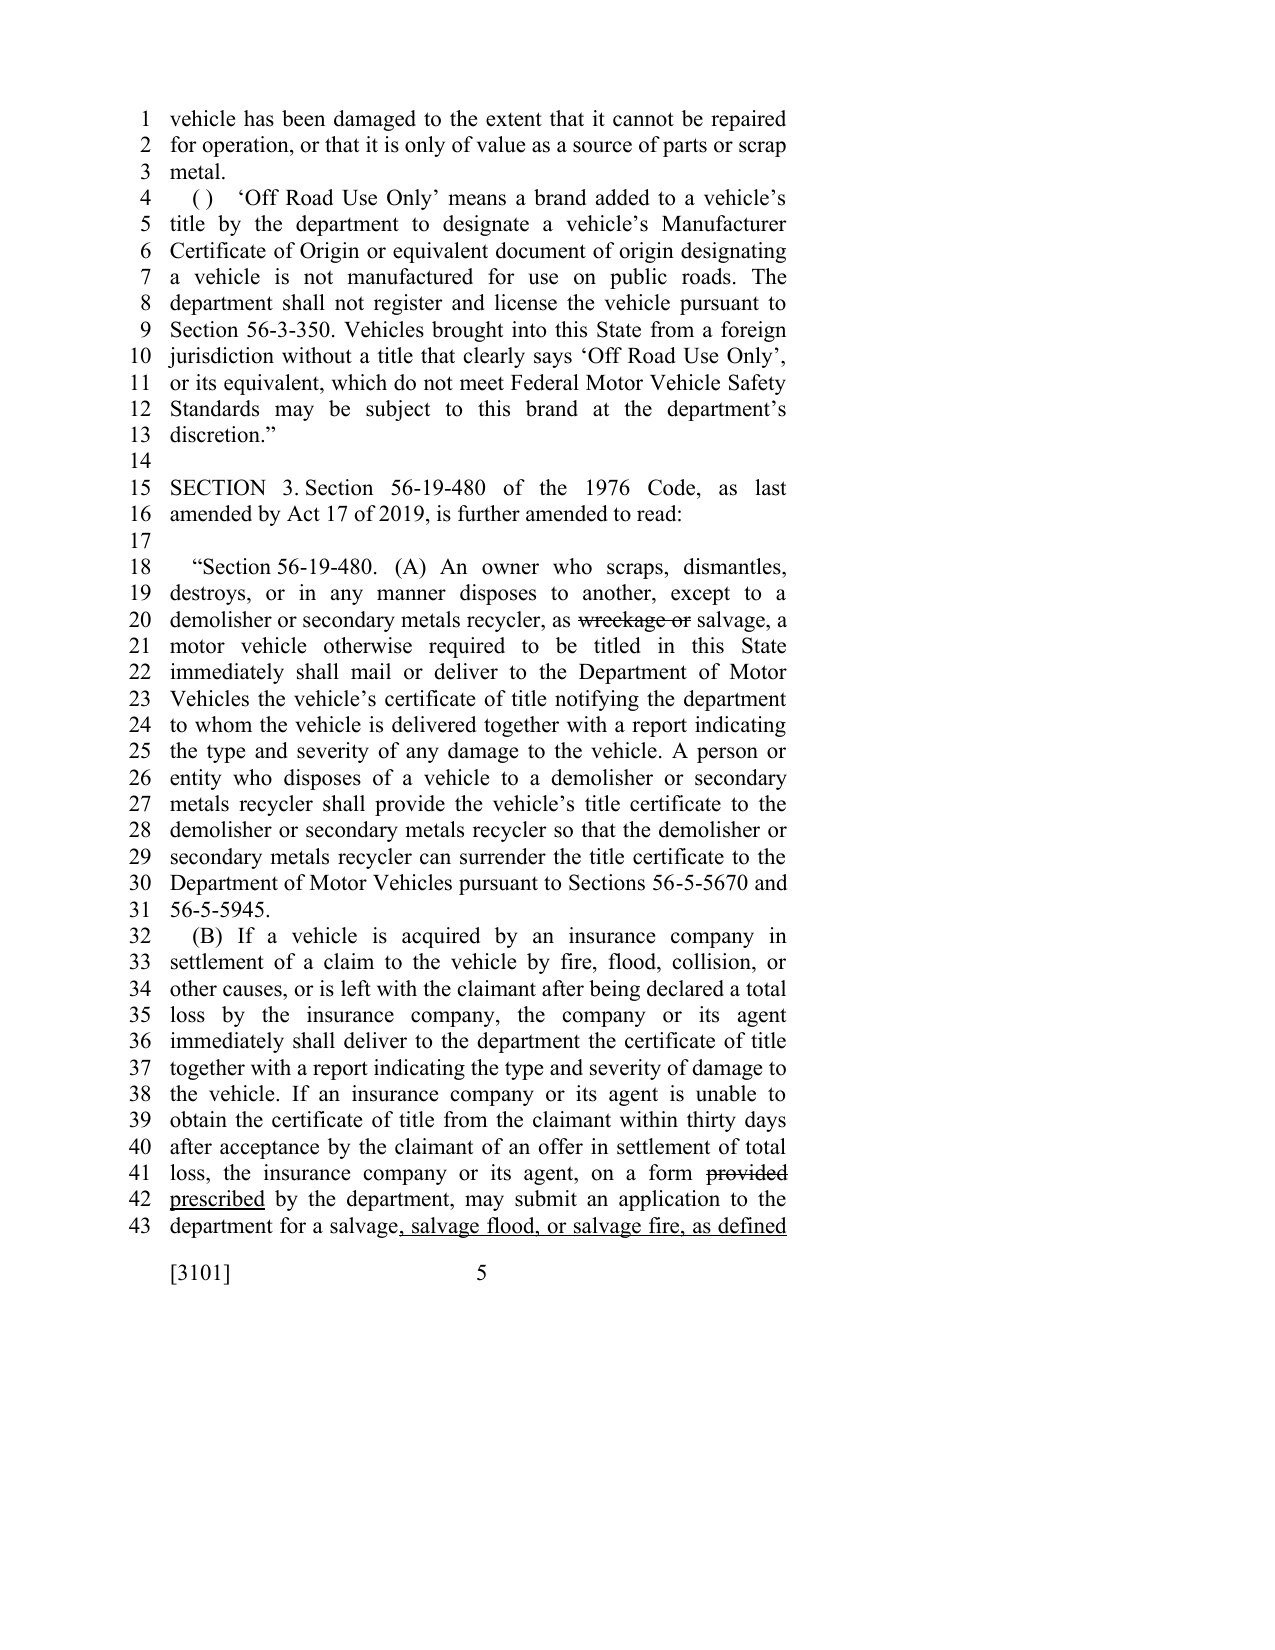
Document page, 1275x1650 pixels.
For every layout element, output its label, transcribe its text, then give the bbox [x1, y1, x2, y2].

text “Section 56-19-480. (A) An owner who scraps, dismantles, destroys, or in any manner disposes to another, except to a demolisher or secondary metals recycler, as wreckage or salvage, a motor vehicle otherwise required to be titled in this State immediately shall mail or deliver to the Department of Motor Vehicles the vehicle’s certificate of title notifying the department to whom the vehicle is delivered together with a report indicating the type and severity of any damage to the vehicle. A person or entity who disposes of a vehicle to a demolisher or secondary metals recycler shall provide the vehicle’s title certificate to the demolisher or secondary metals recycler so that the demolisher or secondary metals recycler can surrender the title certificate to the Department of Motor Vehicles pursuant to Sections 56-5-5670 and 56-5-5945. [169, 553, 787, 922]
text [169, 105, 787, 184]
text ( ) ‘Off Road Use Only’ means a brand added to a vehicle’s title by the department to designate a vehicle’s Manufacturer Certificate of Origin or equivalent document of origin designating a vehicle is not manufactured for use on public roads. The department shall not register and license the vehicle pursuant to Section 56-3-350. Vehicles brought into this State from a foreign jurisdiction without a title that clearly says ‘Off Road Use Only’, or its equivalent, which do not meet Federal Motor Vehicle Safety Standards may be subject to this brand at the department’s discretion.” [169, 184, 787, 448]
text SECTION 3. Section 56-19-480 of the 1976 Code, as last amended by Act 17 of 2019, is further amended to read: [169, 474, 787, 527]
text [169, 922, 787, 1238]
